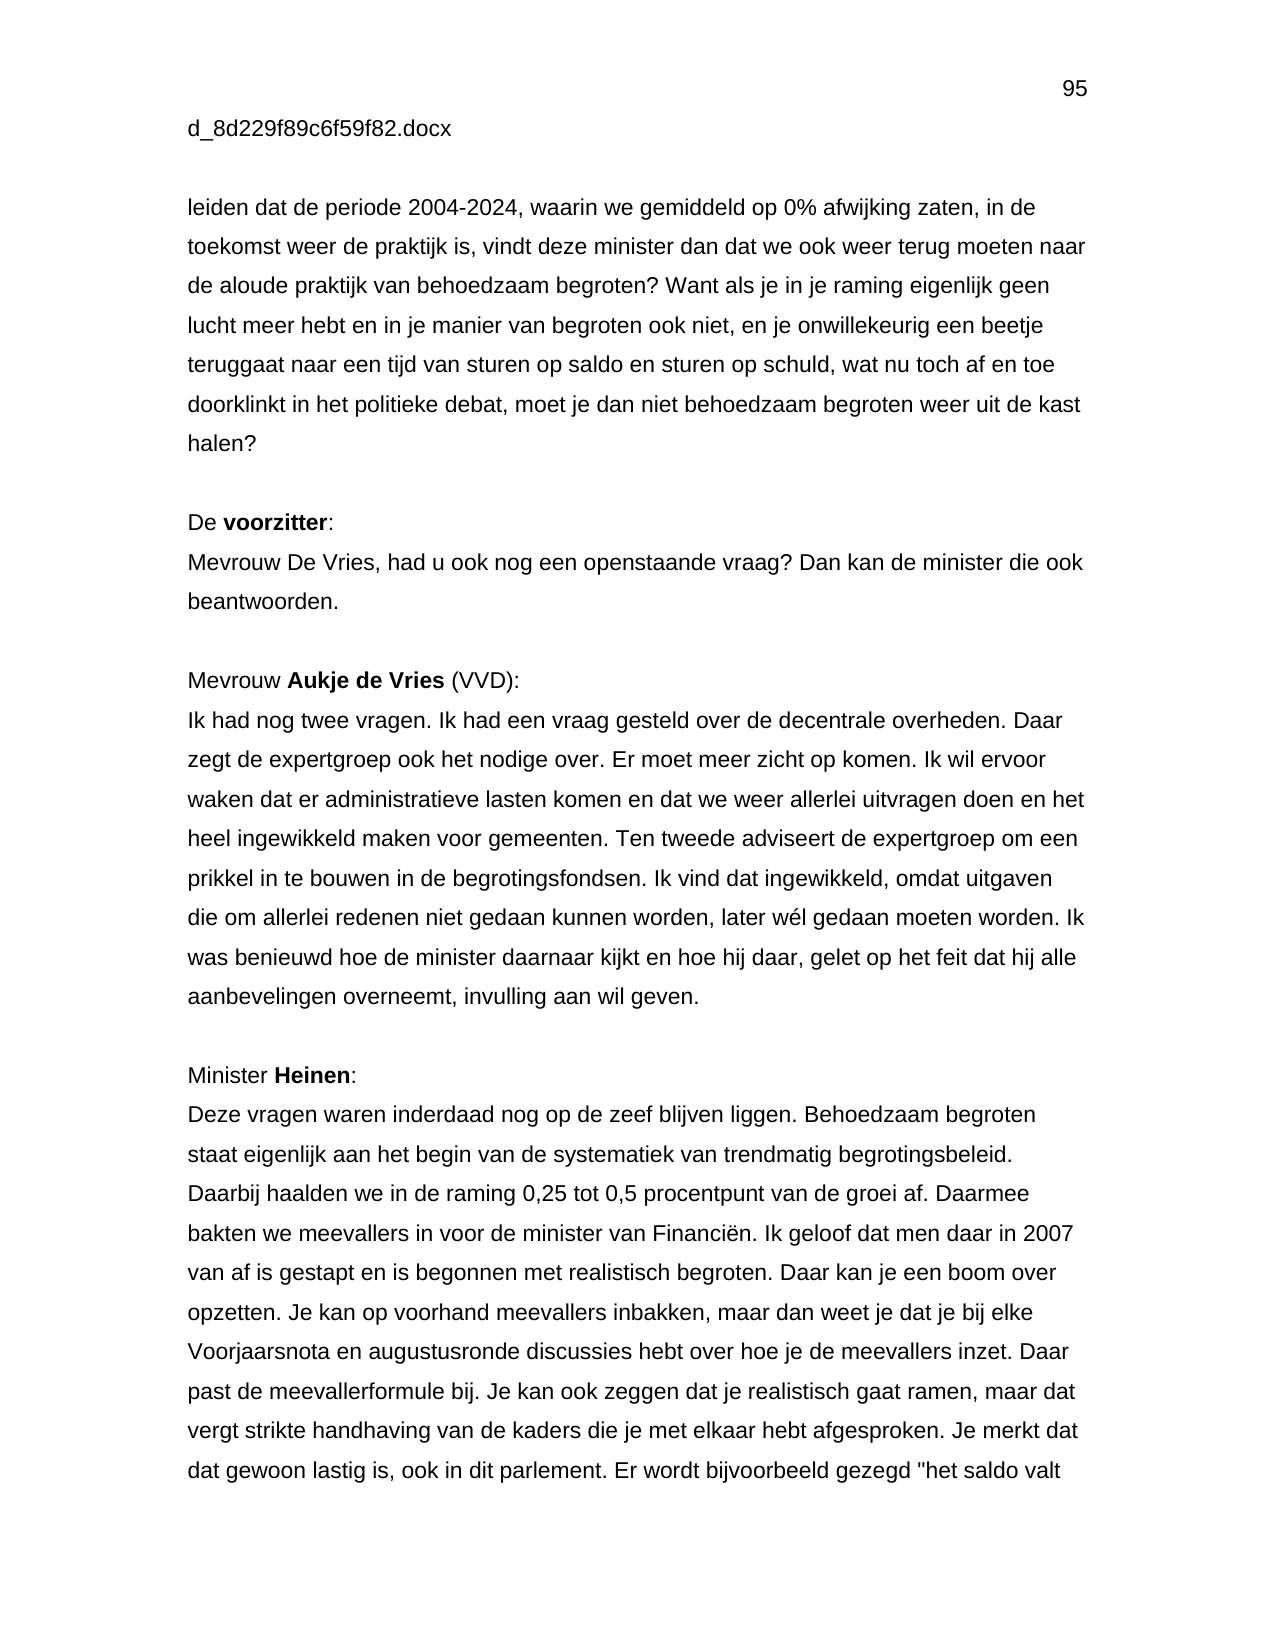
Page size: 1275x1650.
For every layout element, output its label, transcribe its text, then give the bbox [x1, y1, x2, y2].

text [187, 193, 1087, 457]
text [187, 1101, 1087, 1483]
text De voorzitter: [187, 509, 1087, 536]
text Minister Heinen: [187, 1062, 1087, 1088]
text Mevrouw De Vries, had u ook nog een openstaande vraag? Dan kan de minister die ook beantwoorden. [187, 549, 1087, 614]
text Mevrouw Aukje de Vries (VVD): [187, 667, 1087, 693]
text Ik had nog twee vragen. Ik had een vraag gesteld over de decentrale overheden. Daar zegt de expertgroep ook het nodige over. Er moet meer zicht op komen. Ik wil ervoor waken dat er administratieve lasten komen en dat we weer allerlei uitvragen doen en het heel ingewikkeld maken voor gemeenten. Ten tweede adviseert de expertgroep om een prikkel in te bouwen in de begrotingsfondsen. Ik vind dat ingewikkeld, omdat uitgaven die om allerlei redenen niet gedaan kunnen worden, later wél gedaan moeten worden. Ik was benieuwd hoe de minister daarnaar kijkt en hoe hij daar, gelet op het feit dat hij alle aanbevelingen overneemt, invulling aan wil geven. [187, 707, 1087, 1009]
